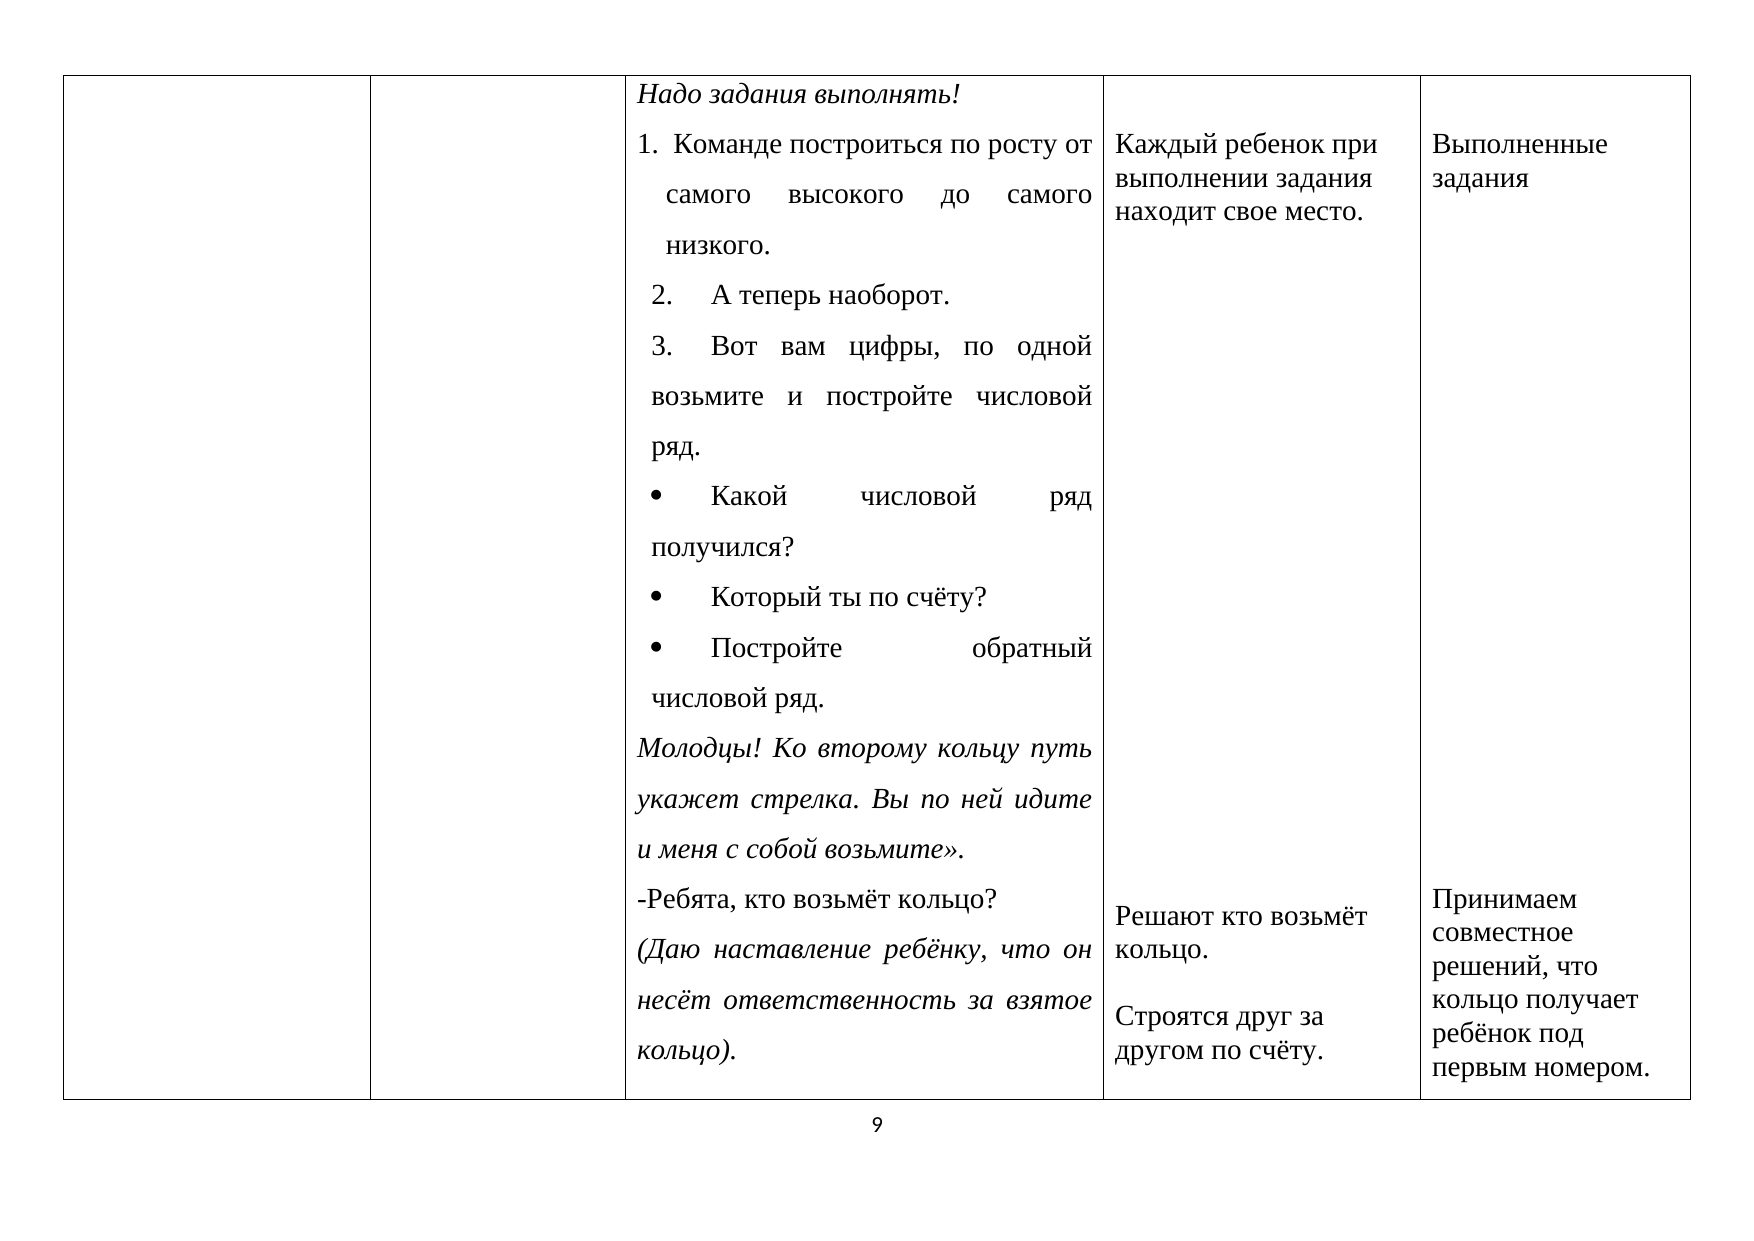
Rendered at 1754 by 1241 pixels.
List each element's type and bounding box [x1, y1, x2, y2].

table_cell [1421, 76, 1690, 1099]
table_cell [64, 76, 370, 1099]
table_cell [626, 76, 1103, 1099]
table_cell [371, 76, 625, 1099]
table_cell [1104, 76, 1420, 1099]
